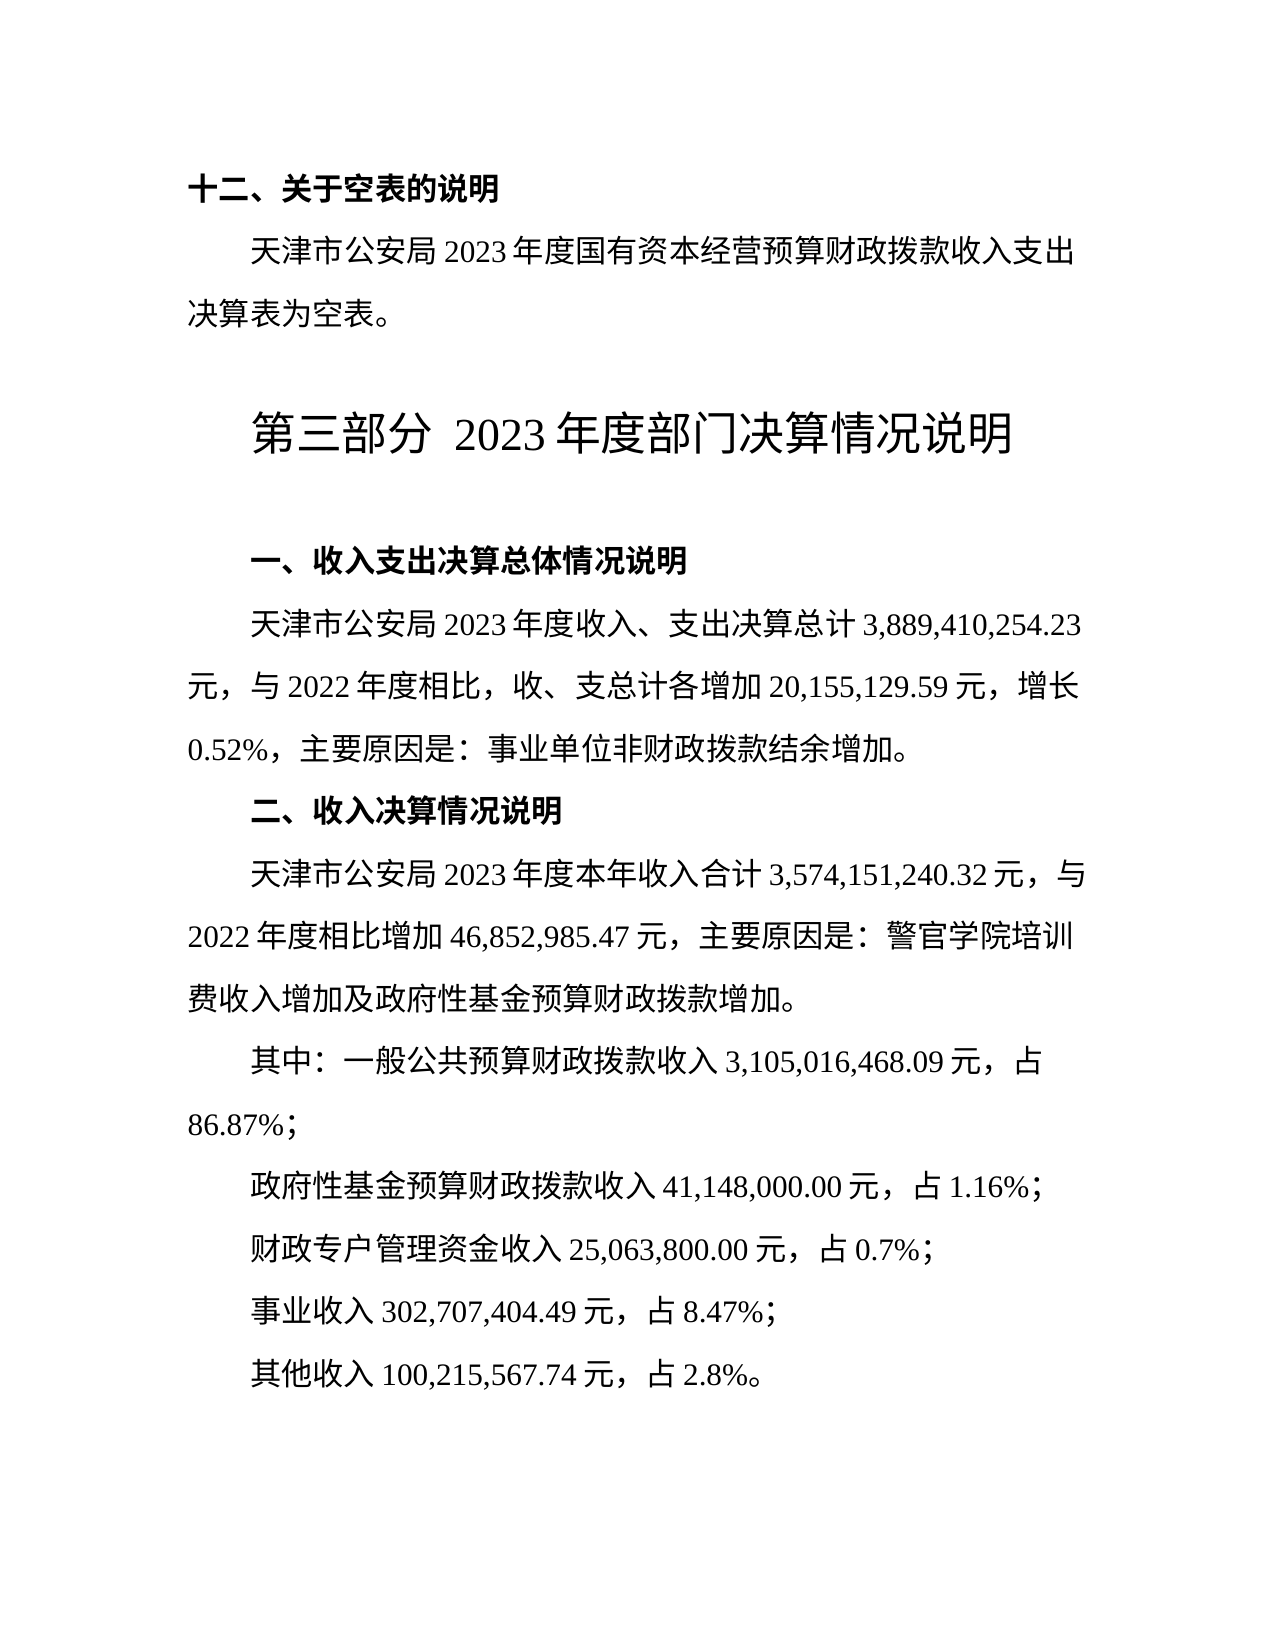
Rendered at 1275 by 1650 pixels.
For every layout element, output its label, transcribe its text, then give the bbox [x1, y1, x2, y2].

text 二、收入决算情况说明 [187, 773, 1087, 835]
text 一、收入支出决算总体情况说明 [187, 523, 1087, 585]
text 政府性基金预算财政拨款收入41,148,000.00元，占1.16%； [187, 1148, 1087, 1210]
text 天津市公安局2023年度本年收入合计3,574,151,240.32元，与2022年度相比增加46,852,985.47元，主要原因是：警官学院培训费收入增加及政府性基金预算财政拨款增加。 [187, 835, 1087, 1023]
text 天津市公安局2023年度国有资本经营预算财政拨款收入支出决算表为空表。 [187, 212, 1087, 337]
text 财政专户管理资金收入25,063,800.00元，占0.7%； [187, 1210, 1087, 1273]
text 天津市公安局2023年度收入、支出决算总计3,889,410,254.23元，与2022年度相比，收、支总计各增加20,155,129.59元，增长0.52%，主要原因是：事业单位非财政拨款结余增加。 [187, 585, 1087, 773]
text 其中：一般公共预算财政拨款收入3,105,016,468.09元，占86.87%； [187, 1023, 1087, 1148]
text 事业收入302,707,404.49元，占8.47%； [187, 1273, 1087, 1335]
text 第三部分 2023年度部门决算情况说明 [187, 400, 1087, 462]
text 其他收入100,215,567.74元，占2.8%。 [187, 1335, 1087, 1398]
text 十二、关于空表的说明 [187, 150, 1087, 212]
